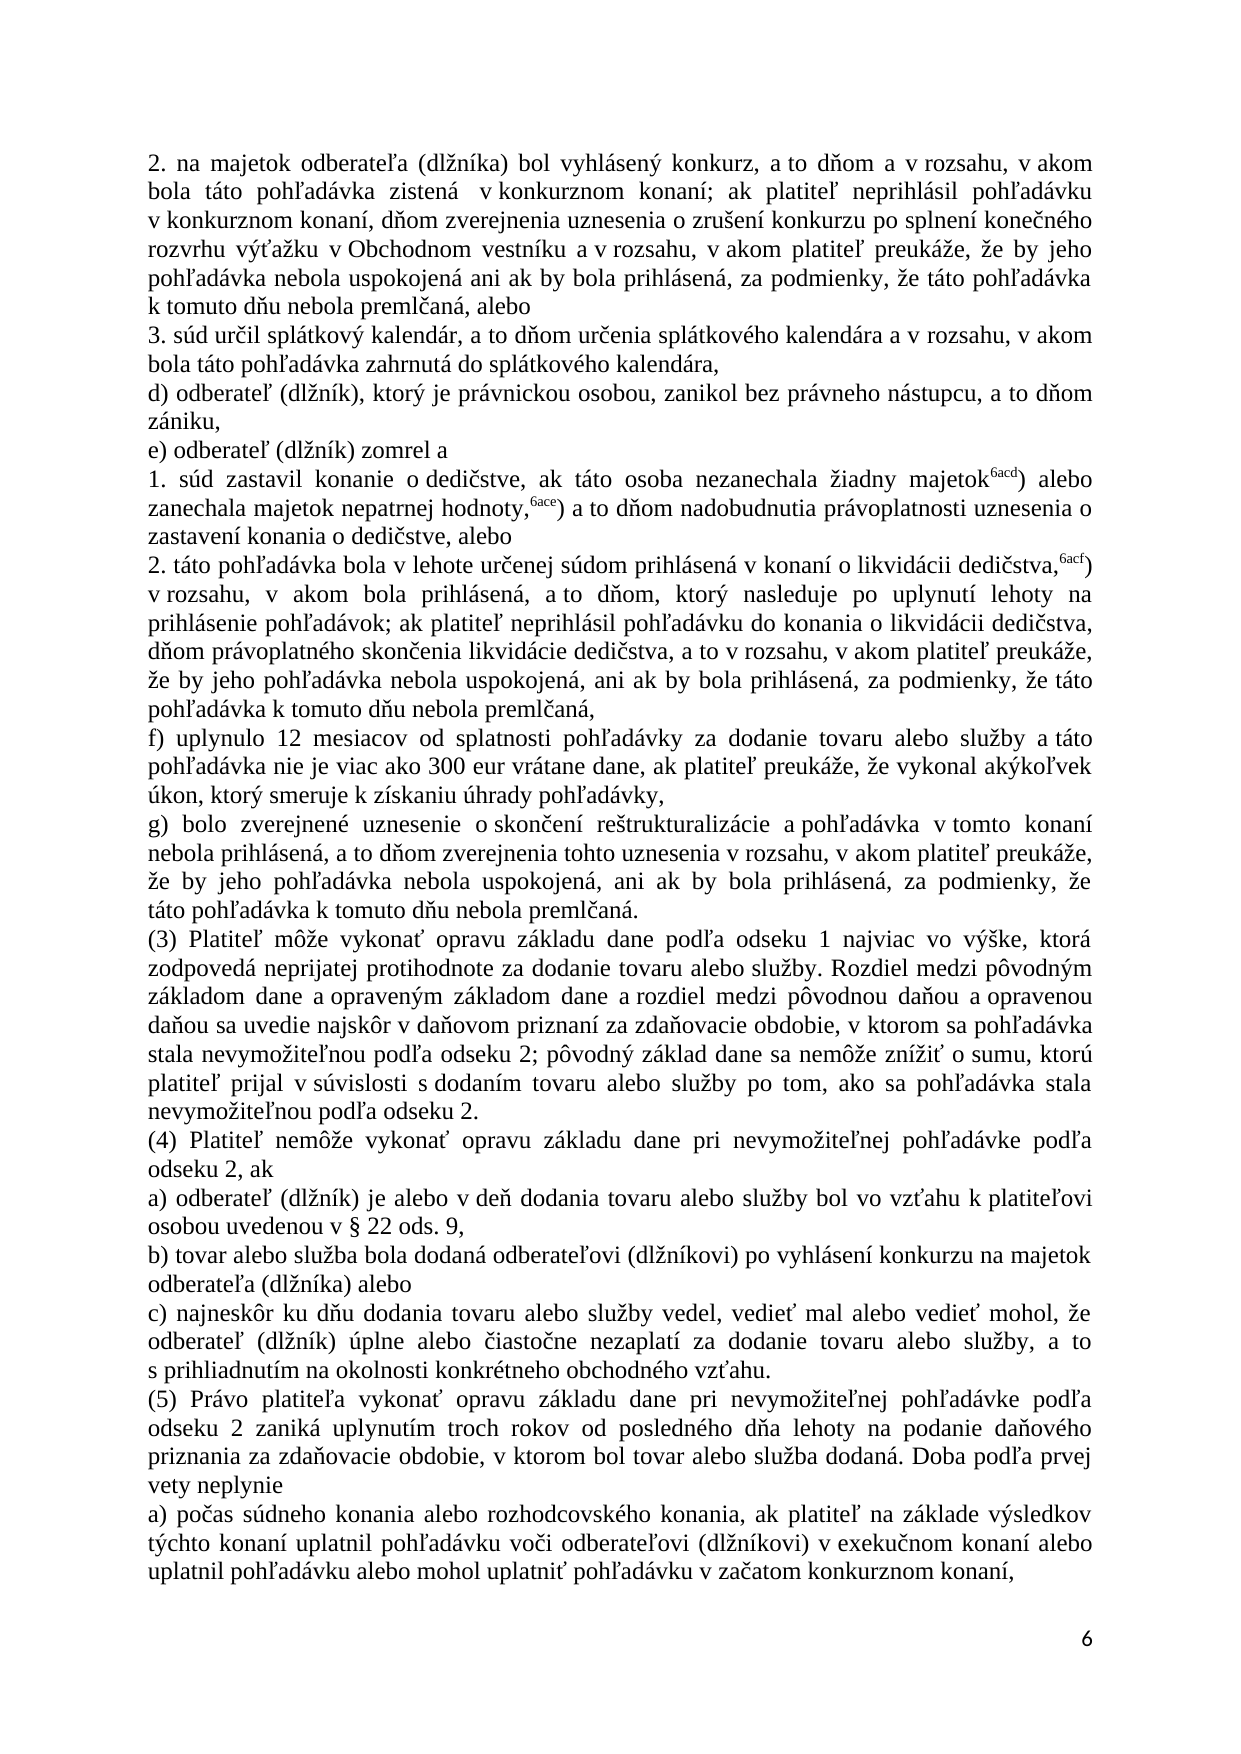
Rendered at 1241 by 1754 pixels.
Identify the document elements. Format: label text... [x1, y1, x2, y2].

text (4) Platiteľ nemôže vykonať opravu základu dane pri nevymožiteľnej pohľadávke podľa odseku 2, ak [148, 1125, 1093, 1183]
text 2. táto pohľadávka bola v lehote určenej súdom prihlásená v konaní o likvidácii dedičstva,6acf) v rozsahu, v akom bola prihlásená, a to dňom, ktorý nasleduje po uplynutí lehoty na prihlásenie pohľadávok; ak platiteľ neprihlásil pohľadávku do konania o likvidácii dedičstva, dňom právoplatného skončenia likvidácie dedičstva, a to v rozsahu, v akom platiteľ preukáže, že by jeho pohľadávka nebola uspokojená, ani ak by bola prihlásená, za podmienky, že táto pohľadávka k tomuto dňu nebola premlčaná, [148, 550, 1093, 723]
text e) odberateľ (dlžník) zomrel a [148, 435, 1093, 464]
text c) najneskôr ku dňu dodania tovaru alebo služby vedel, vedieť mal alebo vedieť mohol, že odberateľ (dlžník) úplne alebo čiastočne nezaplatí za dodanie tovaru alebo služby, a to s prihliadnutím na okolnosti konkrétneho obchodného vzťahu. [148, 1298, 1093, 1384]
text g) bolo zverejnené uznesenie o skončení reštrukturalizácie a pohľadávka v tomto konaní nebola prihlásená, a to dňom zverejnenia tohto uznesenia v rozsahu, v akom platiteľ preukáže, že by jeho pohľadávka nebola uspokojená, ani ak by bola prihlásená, za podmienky, že táto pohľadávka k tomuto dňu nebola premlčaná. [148, 809, 1093, 924]
text d) odberateľ (dlžník), ktorý je právnickou osobou, zanikol bez právneho nástupcu, a to dňom zániku, [148, 378, 1093, 435]
text 2. na majetok odberateľa (dlžníka) bol vyhlásený konkurz, a to dňom a v rozsahu, v akom bola táto pohľadávka zistená v konkurznom konaní; ak platiteľ neprihlásil pohľadávku v konkurznom konaní, dňom zverejnenia uznesenia o zrušení konkurzu po splnení konečného rozvrhu výťažku v Obchodnom vestníku a v rozsahu, v akom platiteľ preukáže, že by jeho pohľadávka nebola uspokojená ani ak by bola prihlásená, za podmienky, že táto pohľadávka k tomuto dňu nebola premlčaná, alebo [148, 148, 1093, 320]
text a) odberateľ (dlžník) je alebo v deň dodania tovaru alebo služby bol vo vzťahu k platiteľovi osobou uvedenou v § 22 ods. 9, [148, 1183, 1093, 1240]
text 1. súd zastavil konanie o dedičstve, ak táto osoba nezanechala žiadny majetok6acd) alebo zanechala majetok nepatrnej hodnoty,6ace) a to dňom nadobudnutia právoplatnosti uznesenia o zastavení konania o dedičstve, alebo [148, 464, 1093, 550]
text (5) Právo platiteľa vykonať opravu základu dane pri nevymožiteľnej pohľadávke podľa odseku 2 zaniká uplynutím troch rokov od posledného dňa lehoty na podanie daňového priznania za zdaňovacie obdobie, v ktorom bol tovar alebo služba dodaná. Doba podľa prvej vety neplynie [148, 1384, 1093, 1499]
text f) uplynulo 12 mesiacov od splatnosti pohľadávky za dodanie tovaru alebo služby a táto pohľadávka nie je viac ako 300 eur vrátane dane, ak platiteľ preukáže, že vykonal akýkoľvek úkon, ktorý smeruje k získaniu úhrady pohľadávky, [148, 723, 1093, 809]
text 3. súd určil splátkový kalendár, a to dňom určenia splátkového kalendára a v rozsahu, v akom bola táto pohľadávka zahrnutá do splátkového kalendára, [148, 320, 1093, 378]
text (3) Platiteľ môže vykonať opravu základu dane podľa odseku 1 najviac vo výške, ktorá zodpovedá neprijatej protihodnote za dodanie tovaru alebo služby. Rozdiel medzi pôvodným základom dane a opraveným základom dane a rozdiel medzi pôvodnou daňou a opravenou daňou sa uvedie najskôr v daňovom priznaní za zdaňovacie obdobie, v ktorom sa pohľadávka stala nevymožiteľnou podľa odseku 2; pôvodný základ dane sa nemôže znížiť o sumu, ktorú platiteľ prijal v súvislosti s dodaním tovaru alebo služby po tom, ako sa pohľadávka stala nevymožiteľnou podľa odseku 2. [148, 924, 1093, 1125]
text a) počas súdneho konania alebo rozhodcovského konania, ak platiteľ na základe výsledkov týchto konaní uplatnil pohľadávku voči odberateľovi (dlžníkovi) v exekučnom konaní alebo uplatnil pohľadávku alebo mohol uplatniť pohľadávku v začatom konkurznom konaní, [148, 1499, 1093, 1585]
text b) tovar alebo služba bola dodaná odberateľovi (dlžníkovi) po vyhlásení konkurzu na majetok odberateľa (dlžníka) alebo [148, 1240, 1093, 1298]
